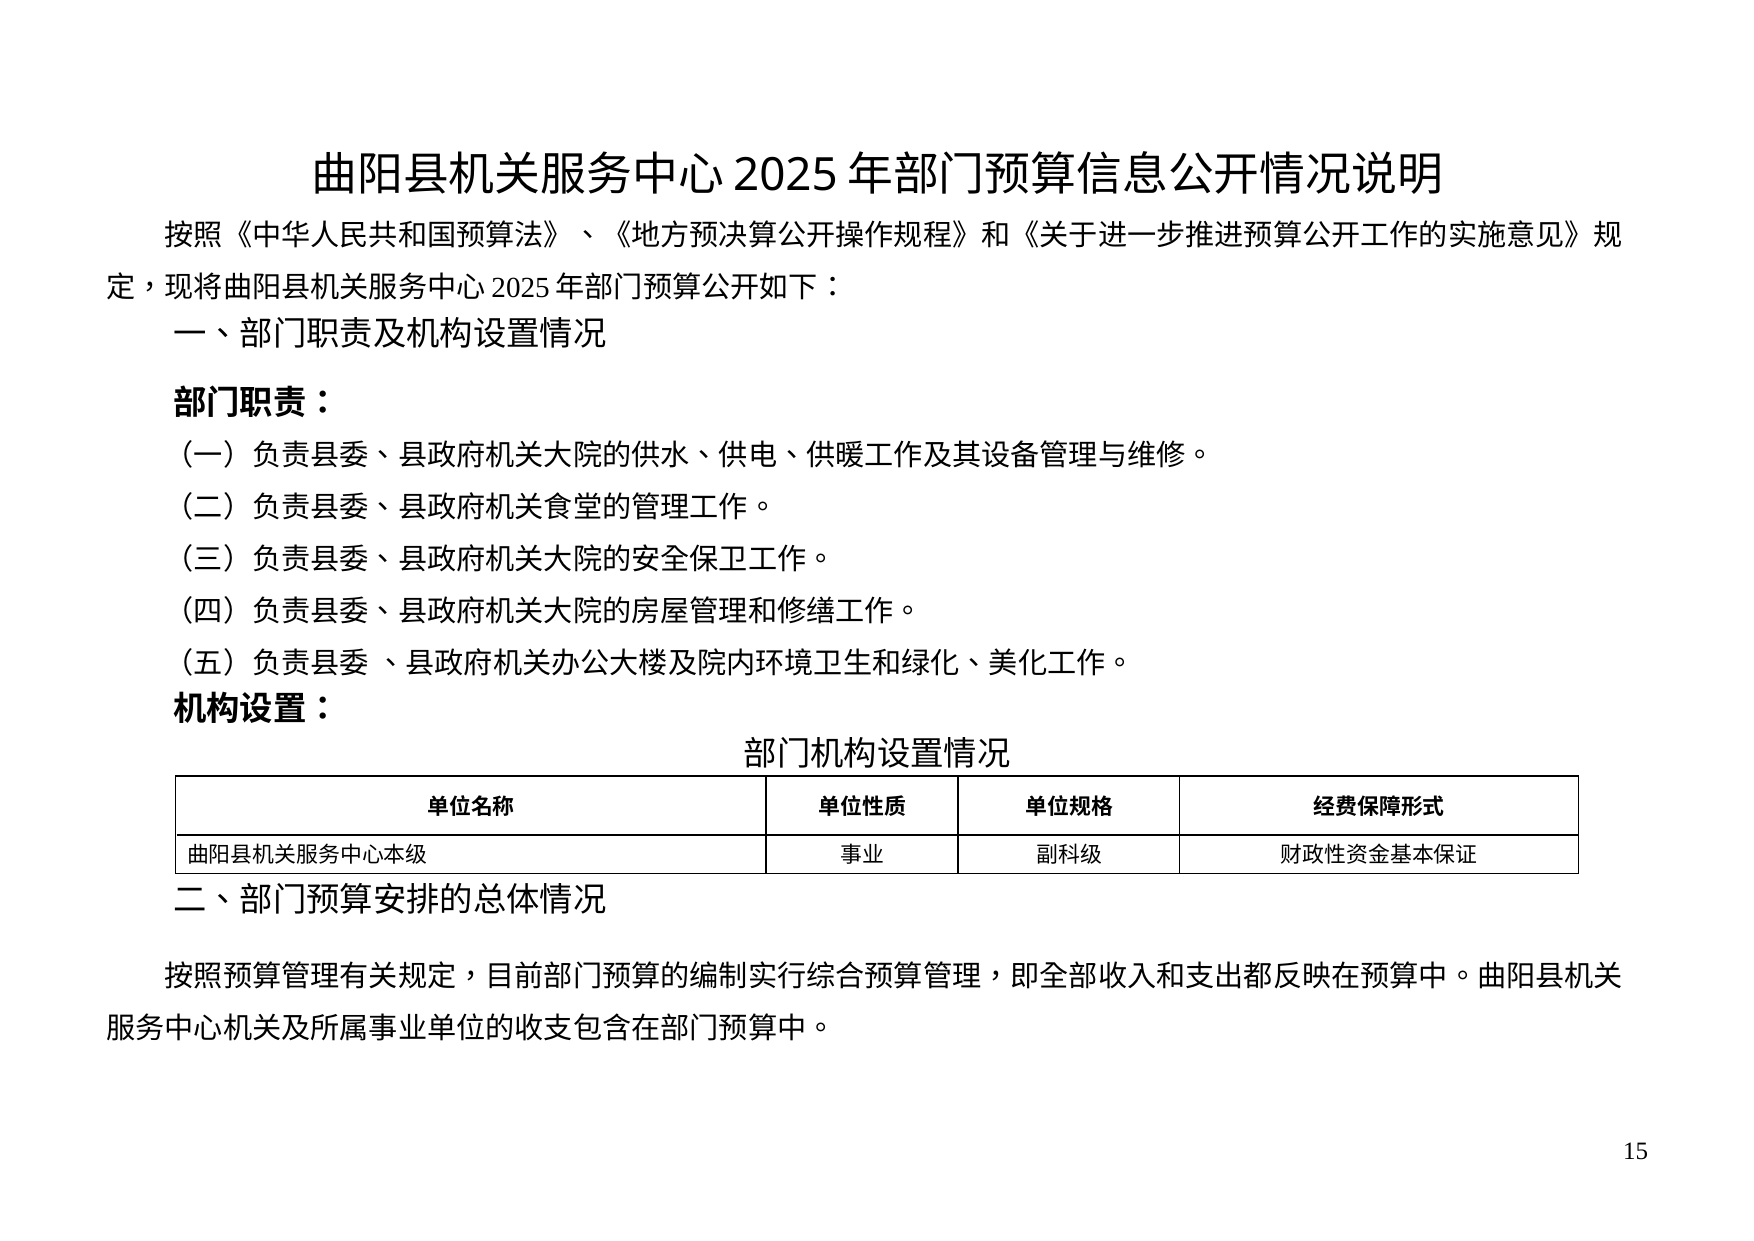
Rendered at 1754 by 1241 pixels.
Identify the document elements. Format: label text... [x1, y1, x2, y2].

text 部门机构设置情况 [106, 730, 1648, 775]
text 按照《中华人民共和国预算法》、《地方预决算公开操作规程》和《关于进一步推进预算公开工作的实施意见》规定，现将曲阳县机关服务中心2025年部门预算公开如下： [106, 204, 1648, 308]
table_cell 财政性资金基本保证 [1180, 836, 1578, 873]
text （二）负责县委、县政府机关食堂的管理工作。 [106, 476, 1648, 528]
text 机构设置： [106, 684, 1648, 730]
text 二、部门预算安排的总体情况 [106, 875, 1648, 921]
text （四）负责县委、县政府机关大院的房屋管理和修缮工作。 [106, 580, 1648, 632]
table_cell 曲阳县机关服务中心本级 [176, 835, 765, 873]
text 部门职责： [106, 378, 1648, 424]
text 按照预算管理有关规定，目前部门预算的编制实行综合预算管理，即全部收入和支出都反映在预算中。曲阳县机关服务中心机关及所属事业单位的收支包含在部门预算中。 [106, 944, 1648, 1049]
table_cell 副科级 [959, 836, 1179, 873]
table_header 单位名称 [176, 777, 765, 834]
table_cell 事业 [767, 836, 957, 873]
text （三）负责县委、县政府机关大院的安全保卫工作。 [106, 528, 1648, 580]
text 曲阳县机关服务中心2025年部门预算信息公开情况说明 [106, 142, 1648, 204]
table_header 经费保障形式 [1180, 777, 1578, 834]
table_header 单位规格 [959, 777, 1179, 834]
text （一）负责县委、县政府机关大院的供水、供电、供暖工作及其设备管理与维修。 [106, 424, 1648, 476]
text 一、部门职责及机构设置情况 [106, 309, 1648, 355]
text （五）负责县委 、县政府机关办公大楼及院内环境卫生和绿化、美化工作。 [106, 632, 1648, 684]
table_header 单位性质 [767, 777, 957, 834]
